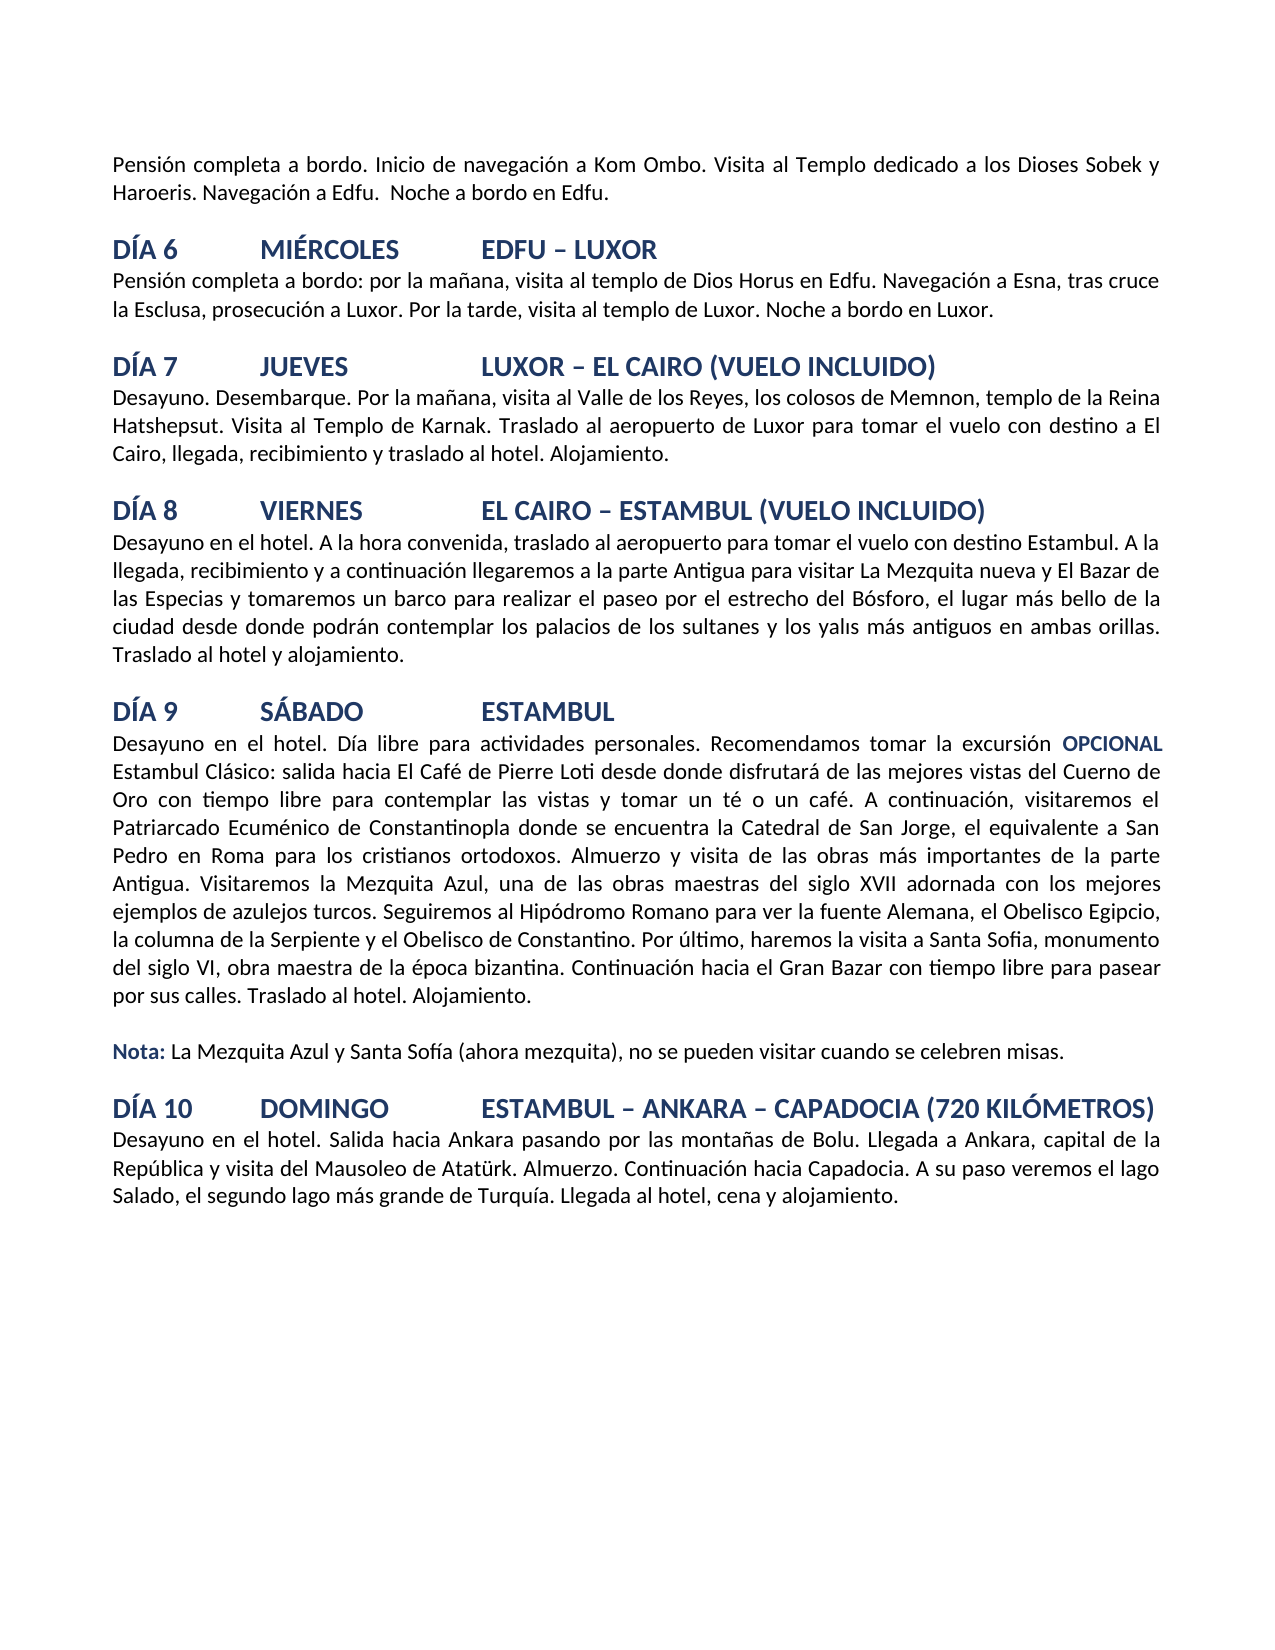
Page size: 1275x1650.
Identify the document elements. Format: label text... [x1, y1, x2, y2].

text Desayuno. Desembarque. Por la mañana, visita al Valle de los Reyes, los colosos de Memnon, templo de la Reina Hatshepsut. Visita al Templo de Karnak. Traslado al aeropuerto de Luxor para tomar el vuelo con destino a El Cairo, llegada, recibimiento y traslado al hotel. Alojamiento. [112, 383, 1162, 467]
text Pensión completa a bordo: por la mañana, visita al templo de Dios Horus en Edfu. Navegación a Esna, tras cruce la Esclusa, prosecución a Luxor. Por la tarde, visita al templo de Luxor. Noche a bordo en Luxor. [112, 267, 1162, 323]
text Desayuno en el hotel. Salida hacia Ankara pasando por las montañas de Bolu. Llegada a Ankara, capital de la República y visita del Mausoleo de Atatürk. Almuerzo. Continuación hacia Capadocia. A su paso veremos el lago Salado, el segundo lago más grande de Turquía. Llegada al hotel, cena y alojamiento. [112, 1126, 1162, 1210]
text Pensión completa a bordo. Inicio de navegación a Kom Ombo. Visita al Templo dedicado a los Dioses Sobek y Haroeris. Navegación a Edfu. Noche a bordo en Edfu. [112, 150, 1162, 206]
text Nota: La Mezquita Azul y Santa Sofía (ahora mezquita), no se pueden visitar cuando se celebren misas. [112, 1037, 1162, 1065]
text DÍA 9 SÁBADO ESTAMBUL [112, 693, 1162, 729]
text DÍA 7 JUEVES LUXOR – EL CAIRO (VUELO INCLUIDO) [112, 348, 1162, 383]
text DÍA 10 DOMINGO ESTAMBUL – ANKARA – CAPADOCIA (720 KILÓMETROS) [112, 1090, 1162, 1126]
text DÍA 6 MIÉRCOLES EDFU – LUXOR [112, 231, 1162, 267]
text Desayuno en el hotel. A la hora convenida, traslado al aeropuerto para tomar el vuelo con destino Estambul. A la llegada, recibimiento y a continuación llegaremos a la parte Antigua para visitar La Mezquita nueva y El Bazar de las Especias y tomaremos un barco para realizar el paseo por el estrecho del Bósforo, el lugar más bello de la ciudad desde donde podrán contemplar los palacios de los sultanes y los yalıs más antiguos en ambas orillas. Traslado al hotel y alojamiento. [112, 528, 1162, 668]
text Desayuno en el hotel. Día libre para actividades personales. Recomendamos tomar la excursión OPCIONAL Estambul Clásico: salida hacia El Café de Pierre Loti desde donde disfrutará de las mejores vistas del Cuerno de Oro con tiempo libre para contemplar las vistas y tomar un té o un café. A continuación, visitaremos el Patriarcado Ecuménico de Constantinopla donde se encuentra la Catedral de San Jorge, el equivalente a San Pedro en Roma para los cristianos ortodoxos. Almuerzo y visita de las obras más importantes de la parte Antigua. Visitaremos la Mezquita Azul, una de las obras maestras del siglo XVII adornada con los mejores ejemplos de azulejos turcos. Seguiremos al Hipódromo Romano para ver la fuente Alemana, el Obelisco Egipcio, la columna de la Serpiente y el Obelisco de Constantino. Por último, haremos la visita a Santa Sofia, monumento del siglo VI, obra maestra de la época bizantina. Continuación hacia el Gran Bazar con tiempo libre para pasear por sus calles. Traslado al hotel. Alojamiento. [112, 729, 1162, 1009]
text DÍA 8 VIERNES EL CAIRO – ESTAMBUL (VUELO INCLUIDO) [112, 492, 1162, 528]
